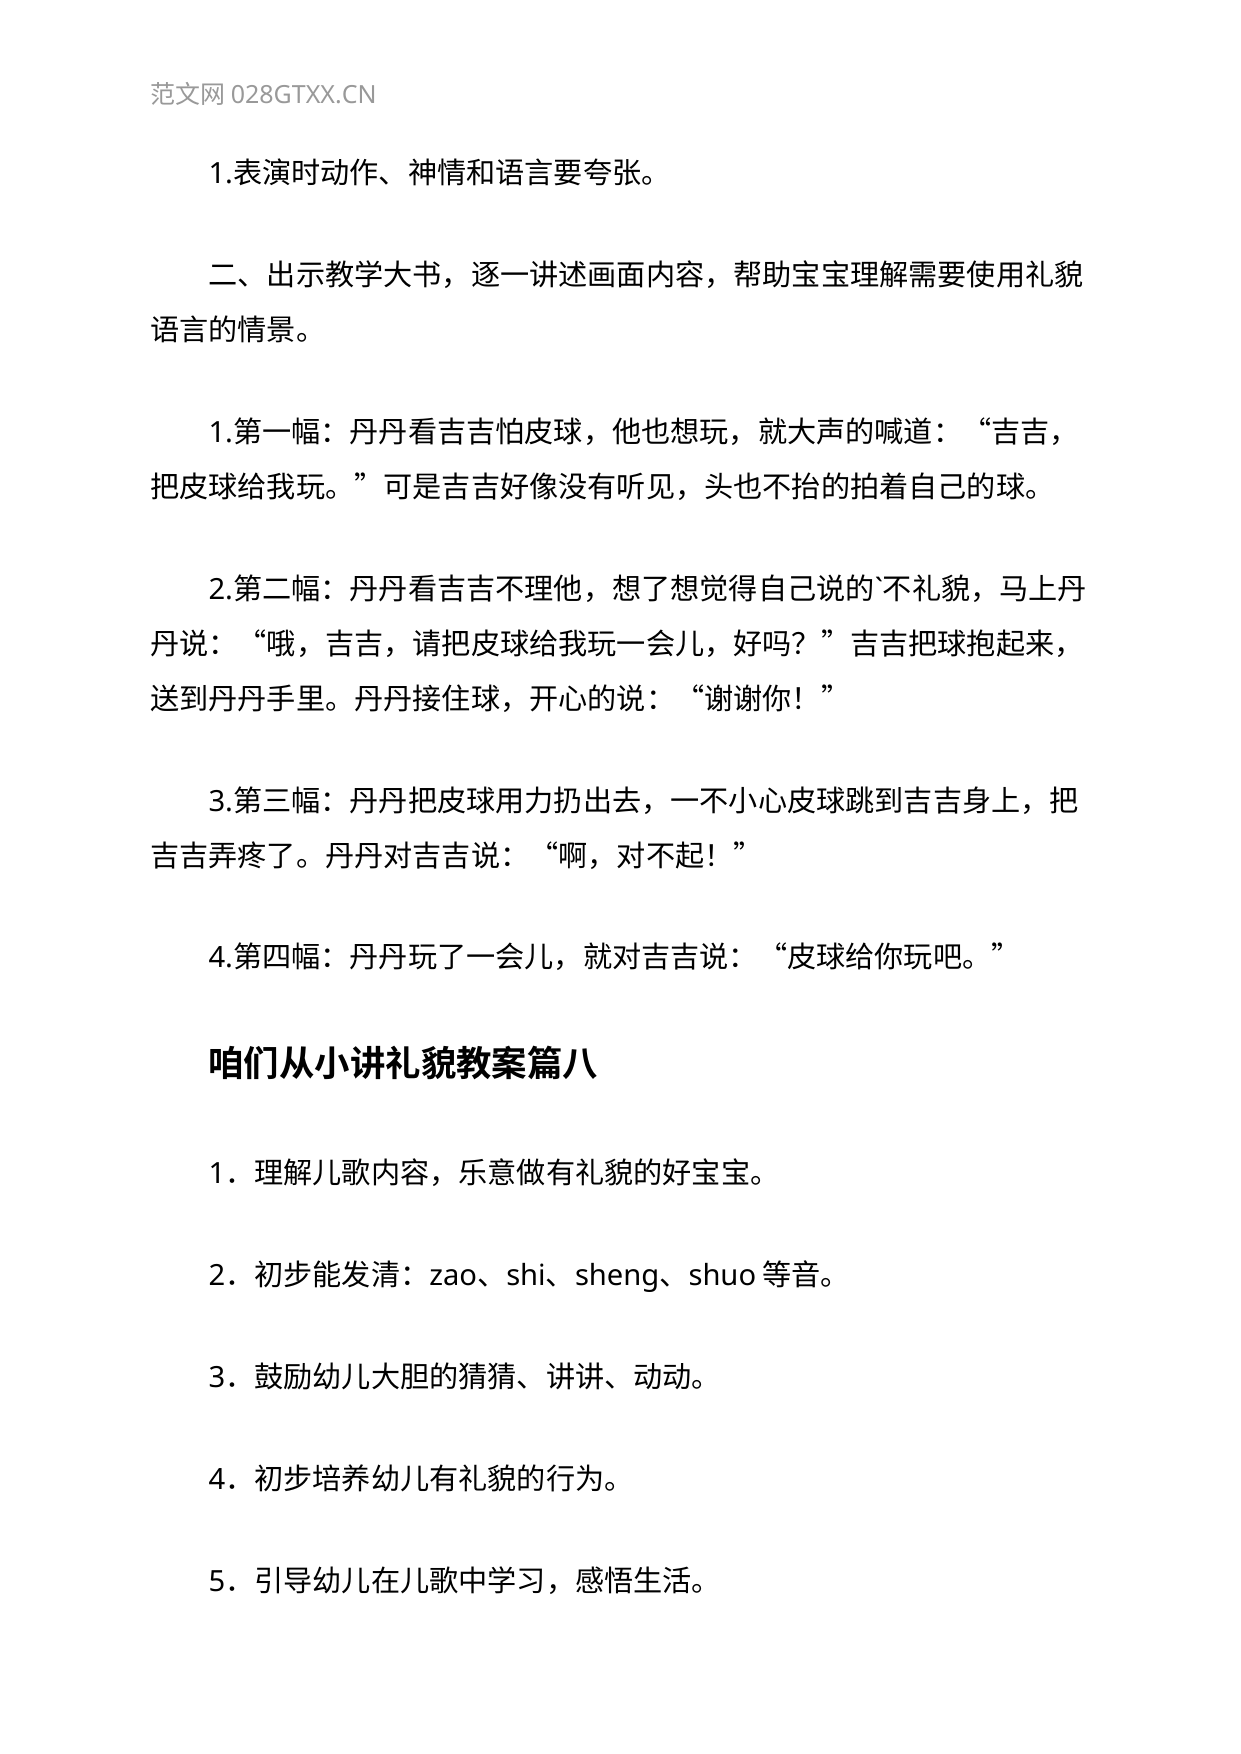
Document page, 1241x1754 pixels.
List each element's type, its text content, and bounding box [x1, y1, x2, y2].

text 3.第三幅：丹丹把皮球用力扔出去，一不小心皮球跳到吉吉身上，把吉吉弄疼了。丹丹对吉吉说：“啊，对不起！” [150, 777, 1090, 874]
text 2.第二幅：丹丹看吉吉不理他，想了想觉得自己说的`不礼貌，马上丹丹说：“哦，吉吉，请把皮球给我玩一会儿，好吗？”吉吉把球抱起来，送到丹丹手里。丹丹接住球，开心的说：“谢谢你！” [150, 565, 1090, 718]
text 3．鼓励幼儿大胆的猜猜、讲讲、动动。 [150, 1353, 1090, 1396]
text 4．初步培养幼儿有礼貌的行为。 [150, 1455, 1090, 1498]
text 1．理解儿歌内容，乐意做有礼貌的好宝宝。 [150, 1149, 1090, 1192]
text 二、出示教学大书，逐一讲述画面内容，帮助宝宝理解需要使用礼貌语言的情景。 [150, 252, 1090, 349]
text 咱们从小讲礼貌教案篇八 [150, 1036, 1090, 1087]
text 2．初步能发清：zao、shi、sheng、shuo等音。 [150, 1251, 1090, 1294]
text 1.表演时动作、神情和语言要夸张。 [150, 150, 1090, 192]
text 5．引导幼儿在儿歌中学习，感悟生活。 [150, 1557, 1090, 1599]
text 1.第一幅：丹丹看吉吉怕皮球，他也想玩，就大声的喊道：“吉吉，把皮球给我玩。”可是吉吉好像没有听见，头也不抬的拍着自己的球。 [150, 409, 1090, 506]
text 4.第四幅：丹丹玩了一会儿，就对吉吉说：“皮球给你玩吧。” [150, 934, 1090, 976]
